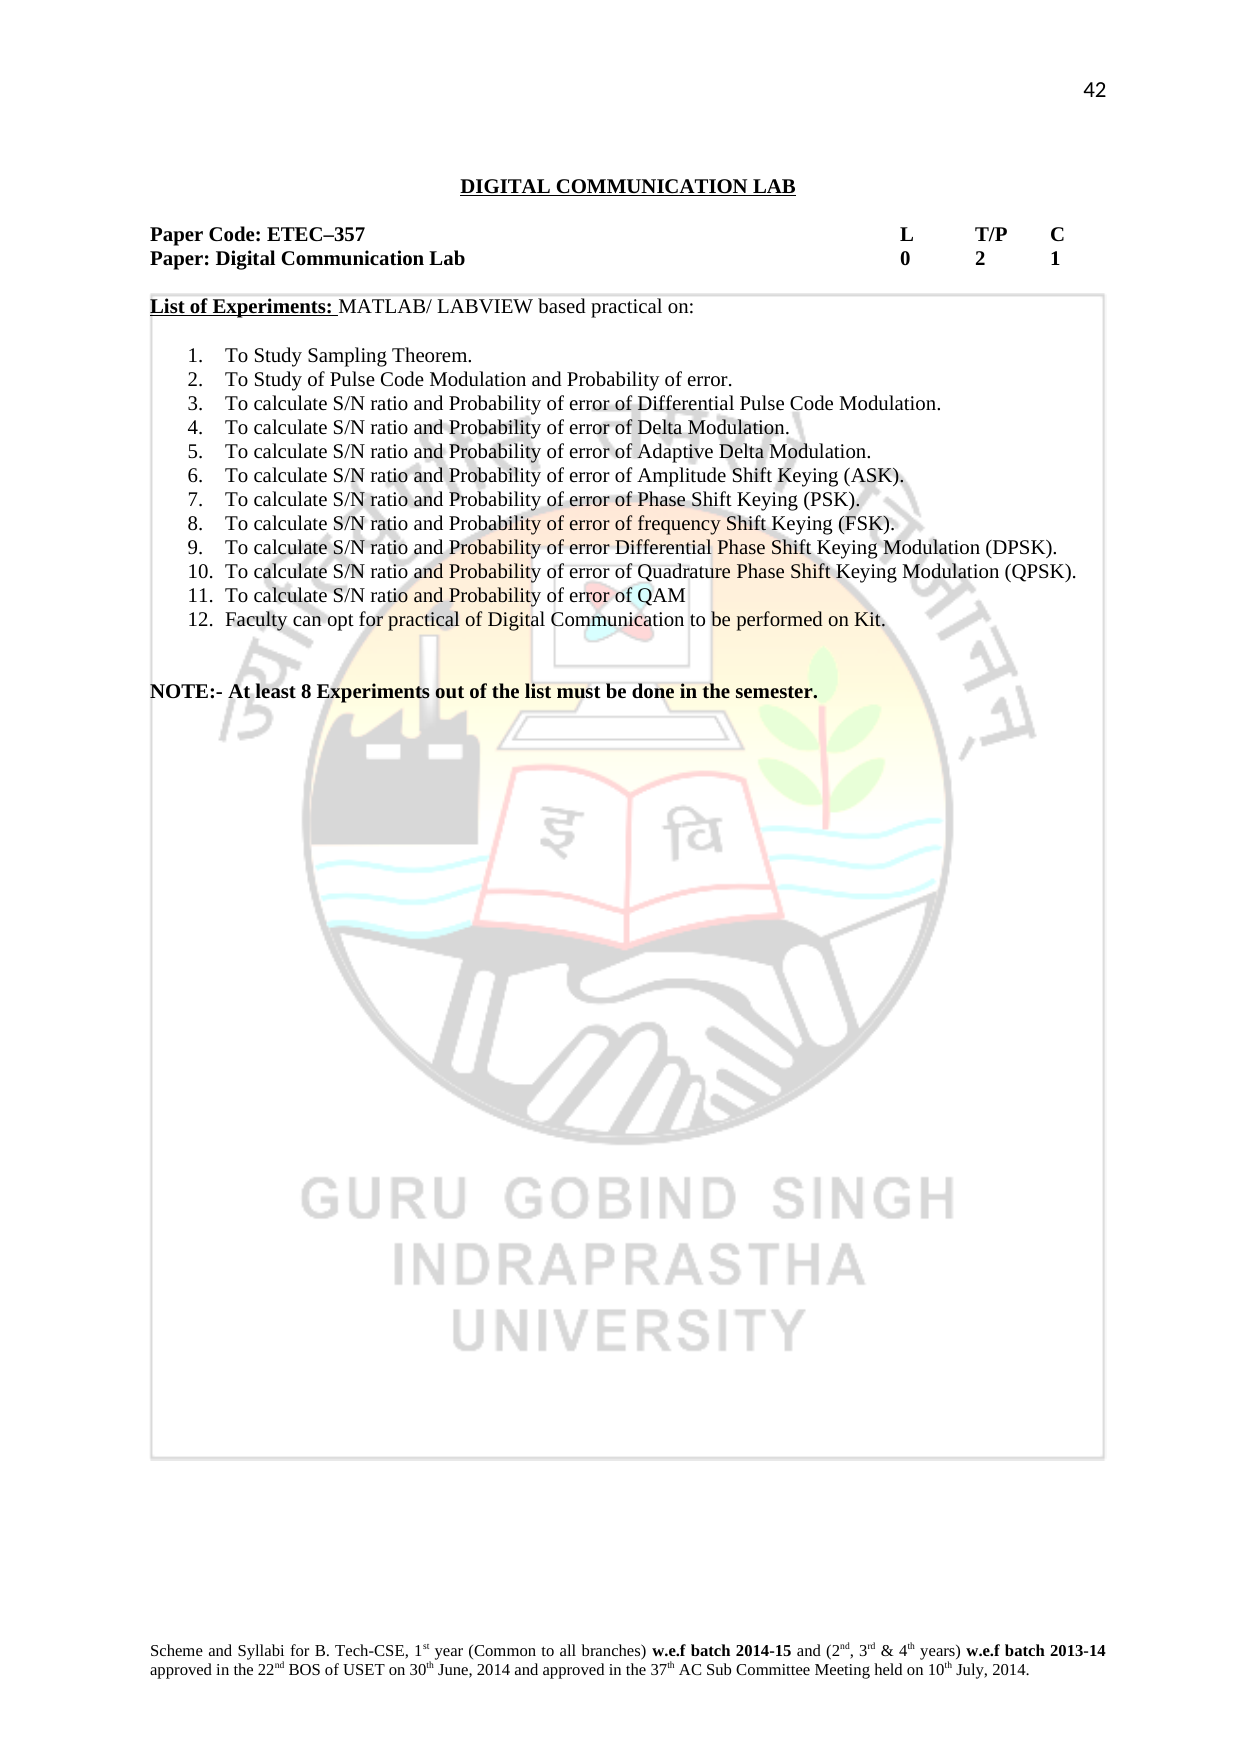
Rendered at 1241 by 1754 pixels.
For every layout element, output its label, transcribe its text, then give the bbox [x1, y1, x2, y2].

list To calculate S/N ratio and Probability of error of Delta Modulation. [187, 415, 1106, 439]
list To calculate S/N ratio and Probability of error of Quadrature Phase Shift Keying Modulation (QPSK). [187, 559, 1106, 583]
text NOTE:- At least 8 Experiments out of the list must be done in the semester. [150, 679, 1106, 703]
list To Study Sampling Theorem. [187, 342, 1106, 367]
text Paper: Digital Communication Lab 0 2 1 [150, 246, 1106, 294]
text List of Experiments: MATLAB/ LABVIEW based practical on: [150, 294, 1106, 318]
list To calculate S/N ratio and Probability of error of QAM [187, 583, 1106, 607]
list To calculate S/N ratio and Probability of error of Phase Shift Keying (PSK). [187, 487, 1106, 511]
text DIGITAL COMMUNICATION LAB [150, 174, 1106, 198]
list To calculate S/N ratio and Probability of error of frequency Shift Keying (FSK). [187, 511, 1106, 535]
list To calculate S/N ratio and Probability of error of Amplitude Shift Keying (ASK). [187, 463, 1106, 487]
list To calculate S/N ratio and Probability of error of Adaptive Delta Modulation. [187, 439, 1106, 463]
list To Study of Pulse Code Modulation and Probability of error. [187, 367, 1106, 391]
list Faculty can opt for practical of Digital Communication to be performed on Kit. [187, 607, 1106, 631]
list To calculate S/N ratio and Probability of error of Differential Pulse Code Modulation. [187, 391, 1106, 415]
text Paper Code: ETEC–357 L T/P C [150, 222, 1106, 246]
list To calculate S/N ratio and Probability of error Differential Phase Shift Keying Modulation (DPSK). [187, 535, 1106, 559]
